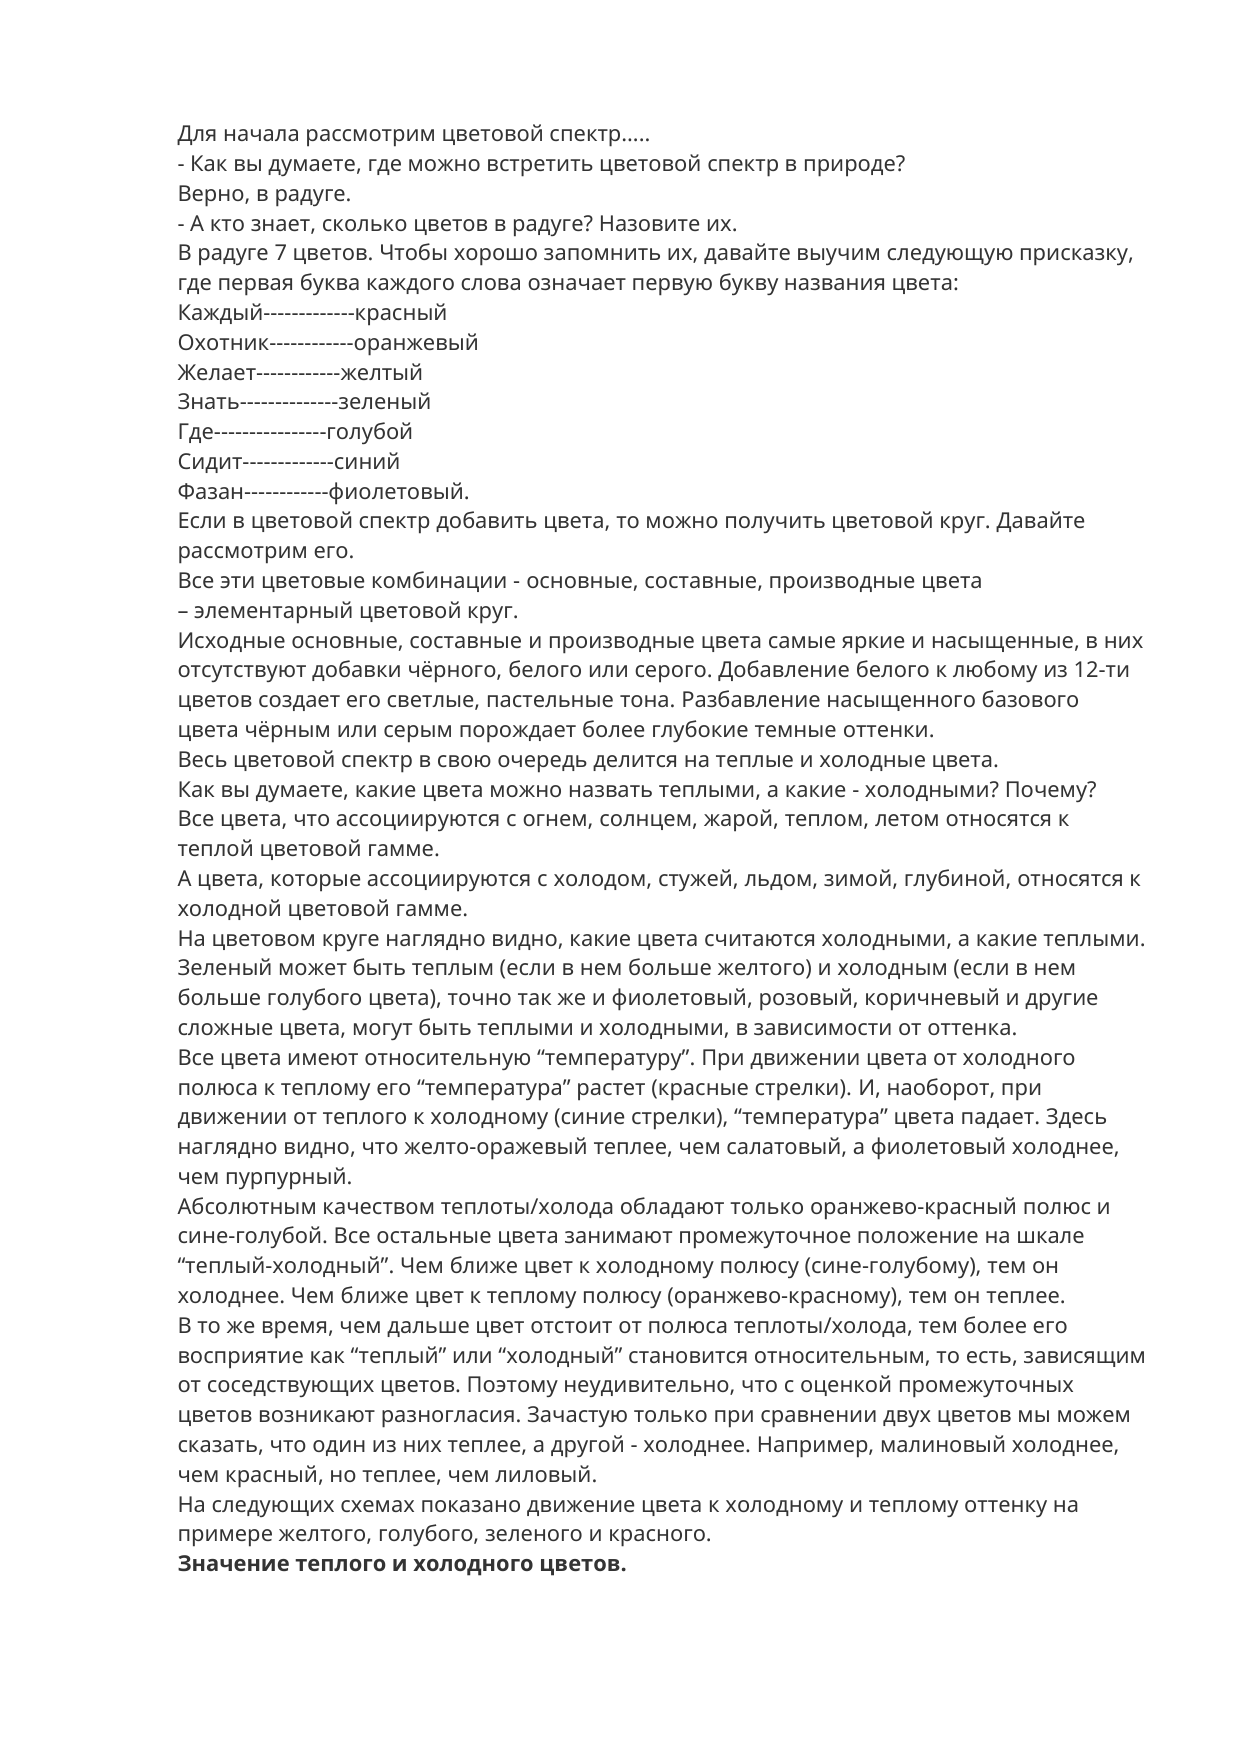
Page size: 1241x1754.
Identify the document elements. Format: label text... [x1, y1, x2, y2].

text Сидит-------------синий [177, 446, 1152, 476]
text Весь цветовой спектр в свою очередь делится на теплые и холодные цвета. [177, 744, 1152, 773]
text Абсолютным качеством теплоты/холода обладают только оранжево-красный полюс и сине-голубой. Все остальные цвета занимают промежуточное положение на шкале “теплый-холодный”. Чем ближе цвет к холодному полюсу (сине-голубому), тем он холоднее. Чем ближе цвет к теплому полюсу (оранжево-красному), тем он теплее. [177, 1191, 1152, 1310]
text Для начала рассмотрим цветовой спектр….. [177, 118, 1152, 148]
text В то же время, чем дальше цвет отстоит от полюса теплоты/холода, тем более его восприятие как “теплый” или “холодный” становится относительным, то есть, зависящим от соседствующих цветов. Поэтому неудивительно, что с оценкой промежуточных цветов возникают разногласия. Зачастую только при сравнении двух цветов мы можем сказать, что один из них теплее, а другой - холоднее. Например, малиновый холоднее, чем красный, но теплее, чем лиловый. [177, 1310, 1152, 1488]
text Каждый-------------красный [177, 297, 1152, 327]
text Фазан------------фиолетовый. [177, 476, 1152, 505]
text Все цвета, что ассоциируются с огнем, солнцем, жарой, теплом, летом относятся к теплой цветовой гамме. [177, 803, 1152, 863]
text Желает------------желтый [177, 356, 1152, 386]
text Зеленый может быть теплым (если в нем больше желтого) и холодным (если в нем больше голубого цвета), точно так же и фиолетовый, розовый, коричневый и другие сложные цвета, могут быть теплыми и холодными, в зависимости от оттенка. [177, 952, 1152, 1042]
text На следующих схемах показано движение цвета к холодному и теплому оттенку на примере желтого, голубого, зеленого и красного. [177, 1488, 1152, 1548]
text - А кто знает, сколько цветов в радуге? Назовите их. [177, 207, 1152, 237]
text Исходные основные, составные и производные цвета самые яркие и насыщенные, в них отсутствуют добавки чёрного, белого или серого. Добавление белого к любому из 12-ти цветов создает его светлые, пастельные тона. Разбавление насыщенного базового цвета чёрным или серым порождает более глубокие темные оттенки. [177, 624, 1152, 744]
text В радуге 7 цветов. Чтобы хорошо запомнить их, давайте выучим следующую присказку, где первая буква каждого слова означает первую букву названия цвета: [177, 237, 1152, 297]
text А цвета, которые ассоциируются с холодом, стужей, льдом, зимой, глубиной, относятся к холодной цветовой гамме. [177, 863, 1152, 922]
text Все цвета имеют относительную “температуру”. При движении цвета от холодного полюса к теплому его “температура” растет (красные стрелки). И, наоборот, при движении от теплого к холодному (синие стрелки), “температура” цвета падает. Здесь наглядно видно, что желто-оражевый теплее, чем салатовый, а фиолетовый холоднее, чем пурпурный. [177, 1042, 1152, 1191]
text Знать--------------зеленый [177, 386, 1152, 416]
text На цветовом круге наглядно видно, какие цвета считаются холодными, а какие теплыми. [177, 922, 1152, 952]
text Если в цветовой спектр добавить цвета, то можно получить цветовой круг. Давайте рассмотрим его. [177, 505, 1152, 565]
text Где----------------голубой [177, 416, 1152, 446]
text Все эти цветовые комбинации - основные, составные, производные цвета – элементарный цветовой круг. [177, 565, 1152, 624]
text Верно, в радуге. [177, 178, 1152, 207]
text Как вы думаете, какие цвета можно назвать теплыми, а какие - холодными? Почему? [177, 773, 1152, 803]
text Значение теплого и холодного цветов. [177, 1548, 1152, 1578]
text - Как вы думаете, где можно встретить цветовой спектр в природе? [177, 148, 1152, 178]
text Охотник------------оранжевый [177, 327, 1152, 356]
